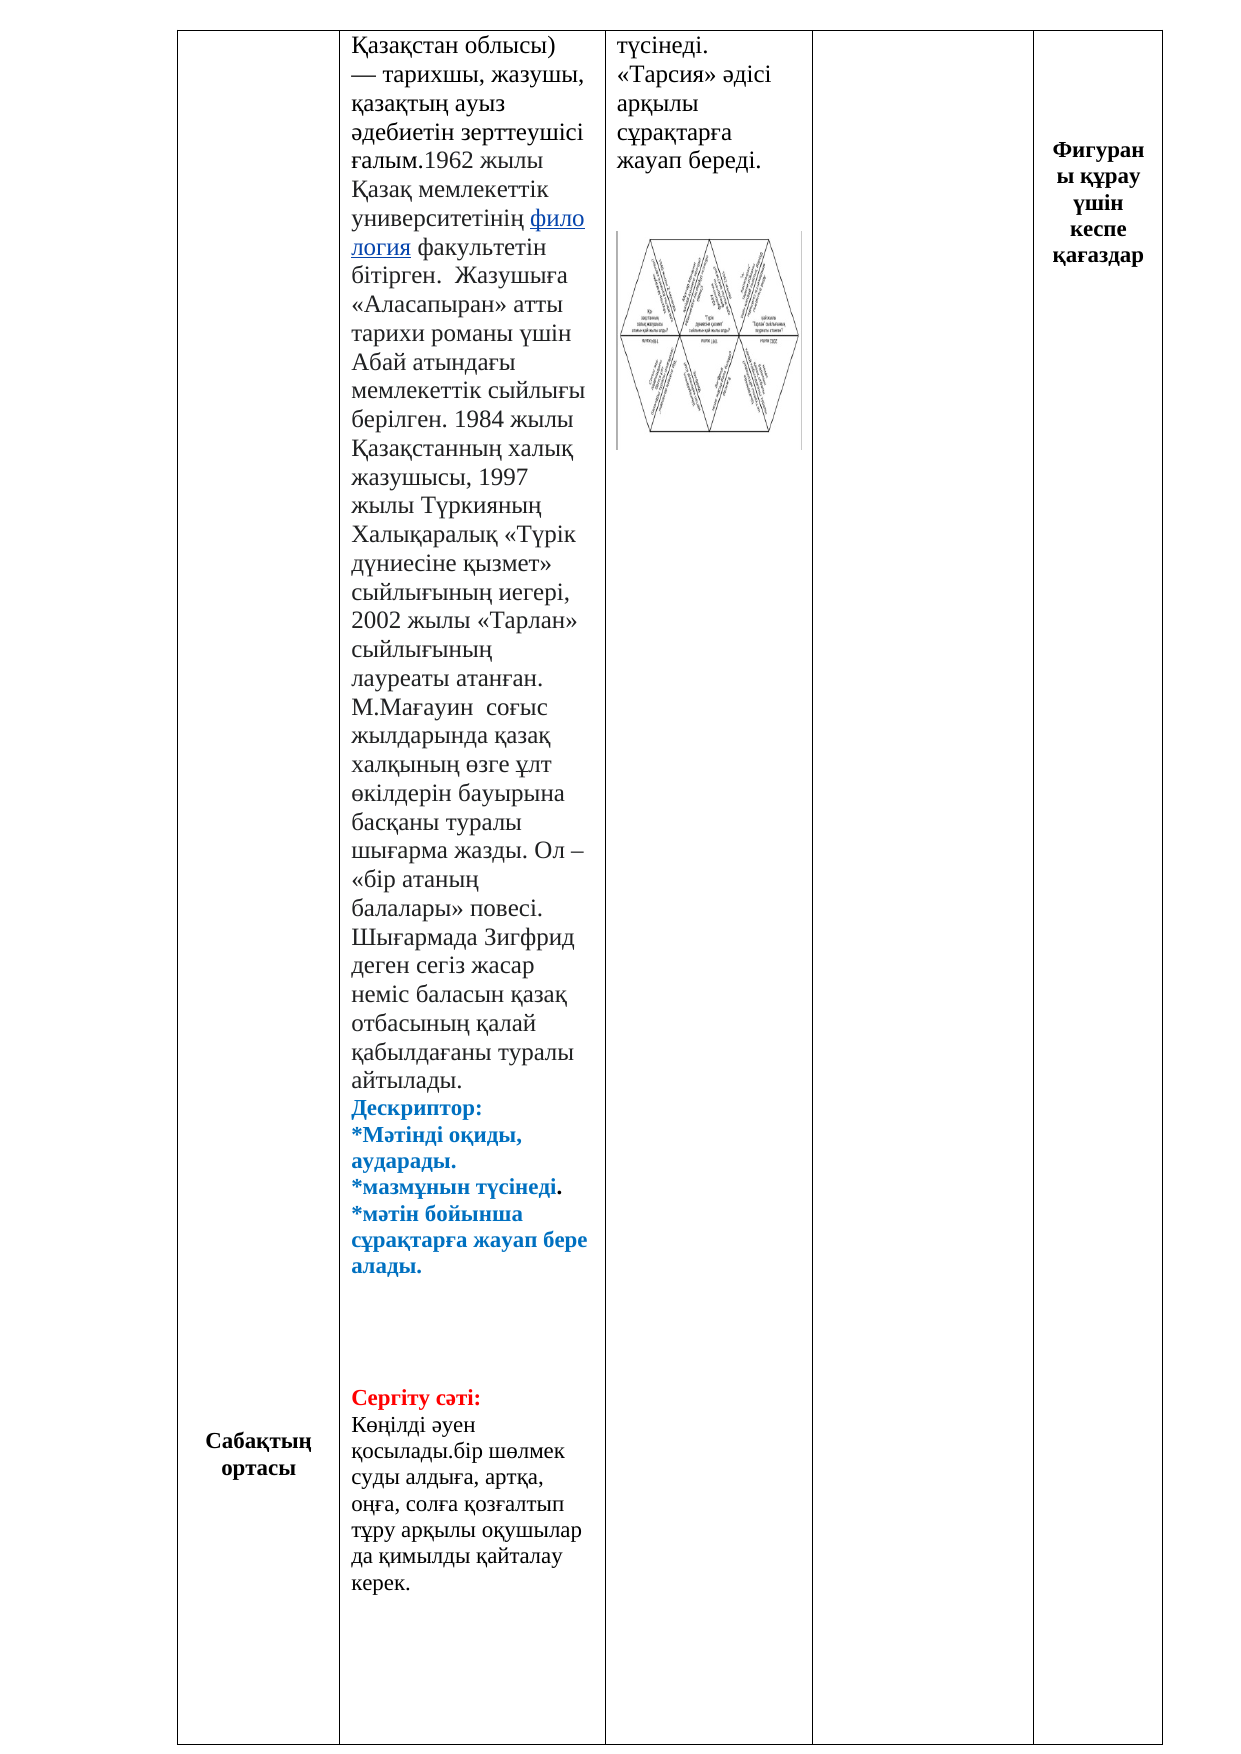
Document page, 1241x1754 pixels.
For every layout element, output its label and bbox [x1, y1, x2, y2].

table_cell [340, 31, 605, 1744]
table_cell [606, 31, 812, 1744]
table_cell [178, 31, 339, 1744]
picture [616, 231, 802, 450]
table_cell [1034, 31, 1162, 1744]
table_cell [813, 31, 1033, 1744]
